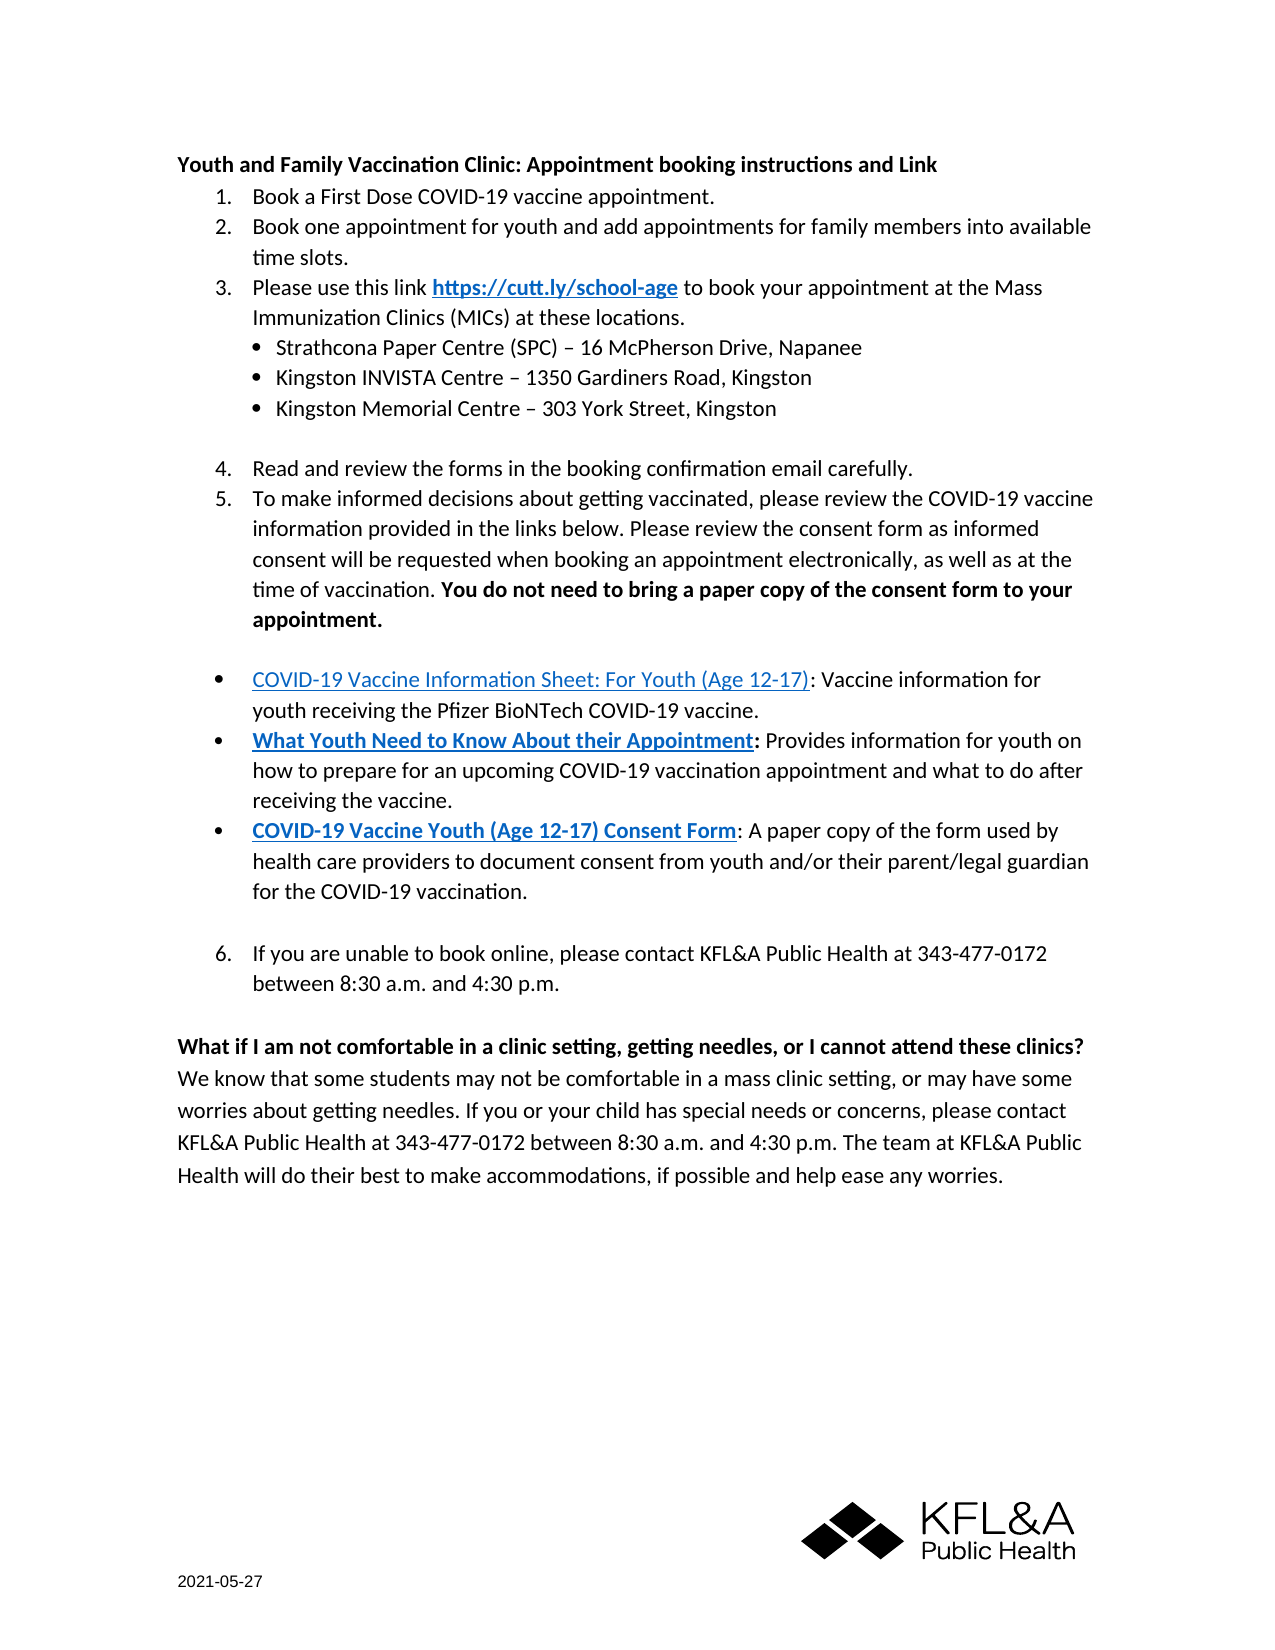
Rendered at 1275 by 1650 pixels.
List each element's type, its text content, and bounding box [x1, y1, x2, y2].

list If you are unable to book online, please contact KFL&A Public Health at 343-477-0172 between 8:30 a.m. and 4:30 p.m. [215, 939, 1098, 998]
list Kingston INVISTA Centre – 1350 Gardiners Road, Kingston [252, 363, 1098, 391]
list Please use this link https://cutt.ly/school-age to book your appointment at the Mass Immunization Clinics (MICs) at these locations. [215, 273, 1098, 331]
list COVID-19 Vaccine Youth (Age 12-17) Consent Form: A paper copy of the form used by health care providers to document consent from youth and/or their parent/legal guardian for the COVID-19 vaccination. [215, 817, 1098, 905]
list What Youth Need to Know About their Appointment: Provides information for youth on how to prepare for an upcoming COVID-19 vaccination appointment and what to do after receiving the vaccine. [215, 726, 1098, 814]
list Read and review the forms in the booking confirmation email carefully. [215, 454, 1098, 482]
list Book one appointment for youth and add appointments for family members into available time slots. [215, 212, 1098, 271]
list Kingston Memorial Centre – 303 York Street, Kingston [252, 394, 1098, 422]
text What if I am not comfortable in a clinic setting, getting needles, or I cannot attend these clinics? [177, 1032, 1098, 1060]
list COVID-19 Vaccine Information Sheet: For Youth (Age 12-17): Vaccine information for youth receiving the Pfizer BioNTech COVID-19 vaccine. [215, 666, 1098, 724]
text KFL&A Public Health at 343-477-0172 between 8:30 a.m. and 4:30 p.m. The team at KFL&A Public Health will do their best to make accommodations, if possible and help ease any worries. [177, 1128, 1098, 1189]
text worries about getting needles. If you or your child has special needs or concerns, please contact [177, 1096, 1098, 1124]
text We know that some students may not be comfortable in a mass clinic setting, or may have some [177, 1064, 1098, 1092]
list To make informed decisions about getting vaccinated, please review the COVID-19 vaccine information provided in the links below. Please review the consent form as informed consent will be requested when booking an appointment electronically, as well as at the time of vaccination. You do not need to bring a paper copy of the consent form to your appointment. [215, 484, 1098, 633]
text Youth and Family Vaccination Clinic: Appointment booking instructions and Link [177, 150, 1098, 178]
list Book a First Dose COVID-19 vaccine appointment. [215, 182, 1098, 210]
list Strathcona Paper Centre (SPC) – 16 McPherson Drive, Napanee [252, 333, 1098, 361]
